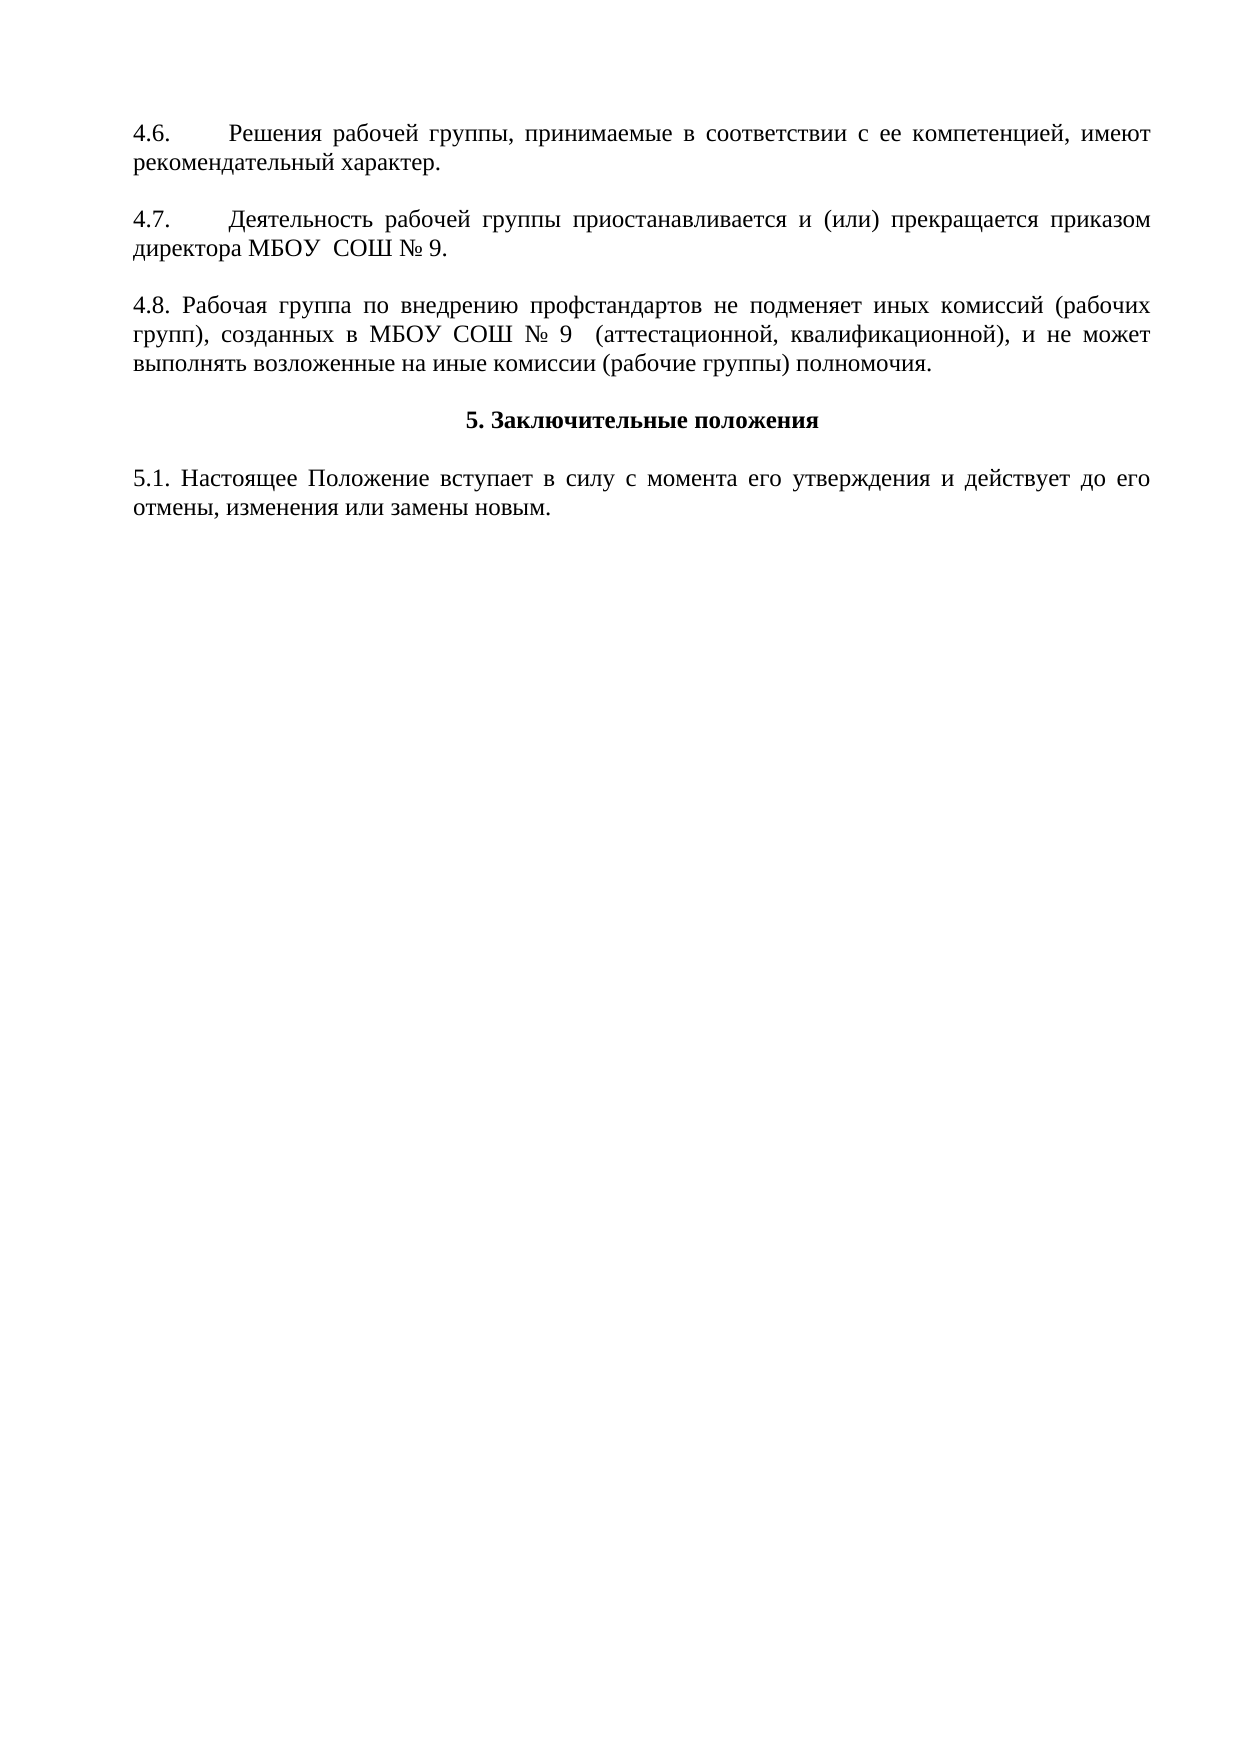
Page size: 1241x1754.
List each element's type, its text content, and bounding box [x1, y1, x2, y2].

list Решения рабочей группы, принимаемые в соответствии с ее компетенцией, имеют рекомендательный характер. [133, 118, 1152, 176]
text 5. Заключительные положения [133, 406, 1152, 434]
list Деятельность рабочей группы приостанавливается и (или) прекращается приказом директора МБОУ СОШ № 9. [133, 204, 1152, 262]
text 5.1. Настоящее Положение вступает в силу с момента его утверждения и действует до его отмены, изменения или замены новым. [133, 463, 1152, 521]
text 4.8. Рабочая группа по внедрению профстандартов не подменяет иных комиссий (рабочих групп), созданных в МБОУ СОШ № 9 (аттестационной, квалификационной), и не может выполнять возложенные на иные комиссии (рабочие группы) полномочия. [133, 291, 1152, 377]
